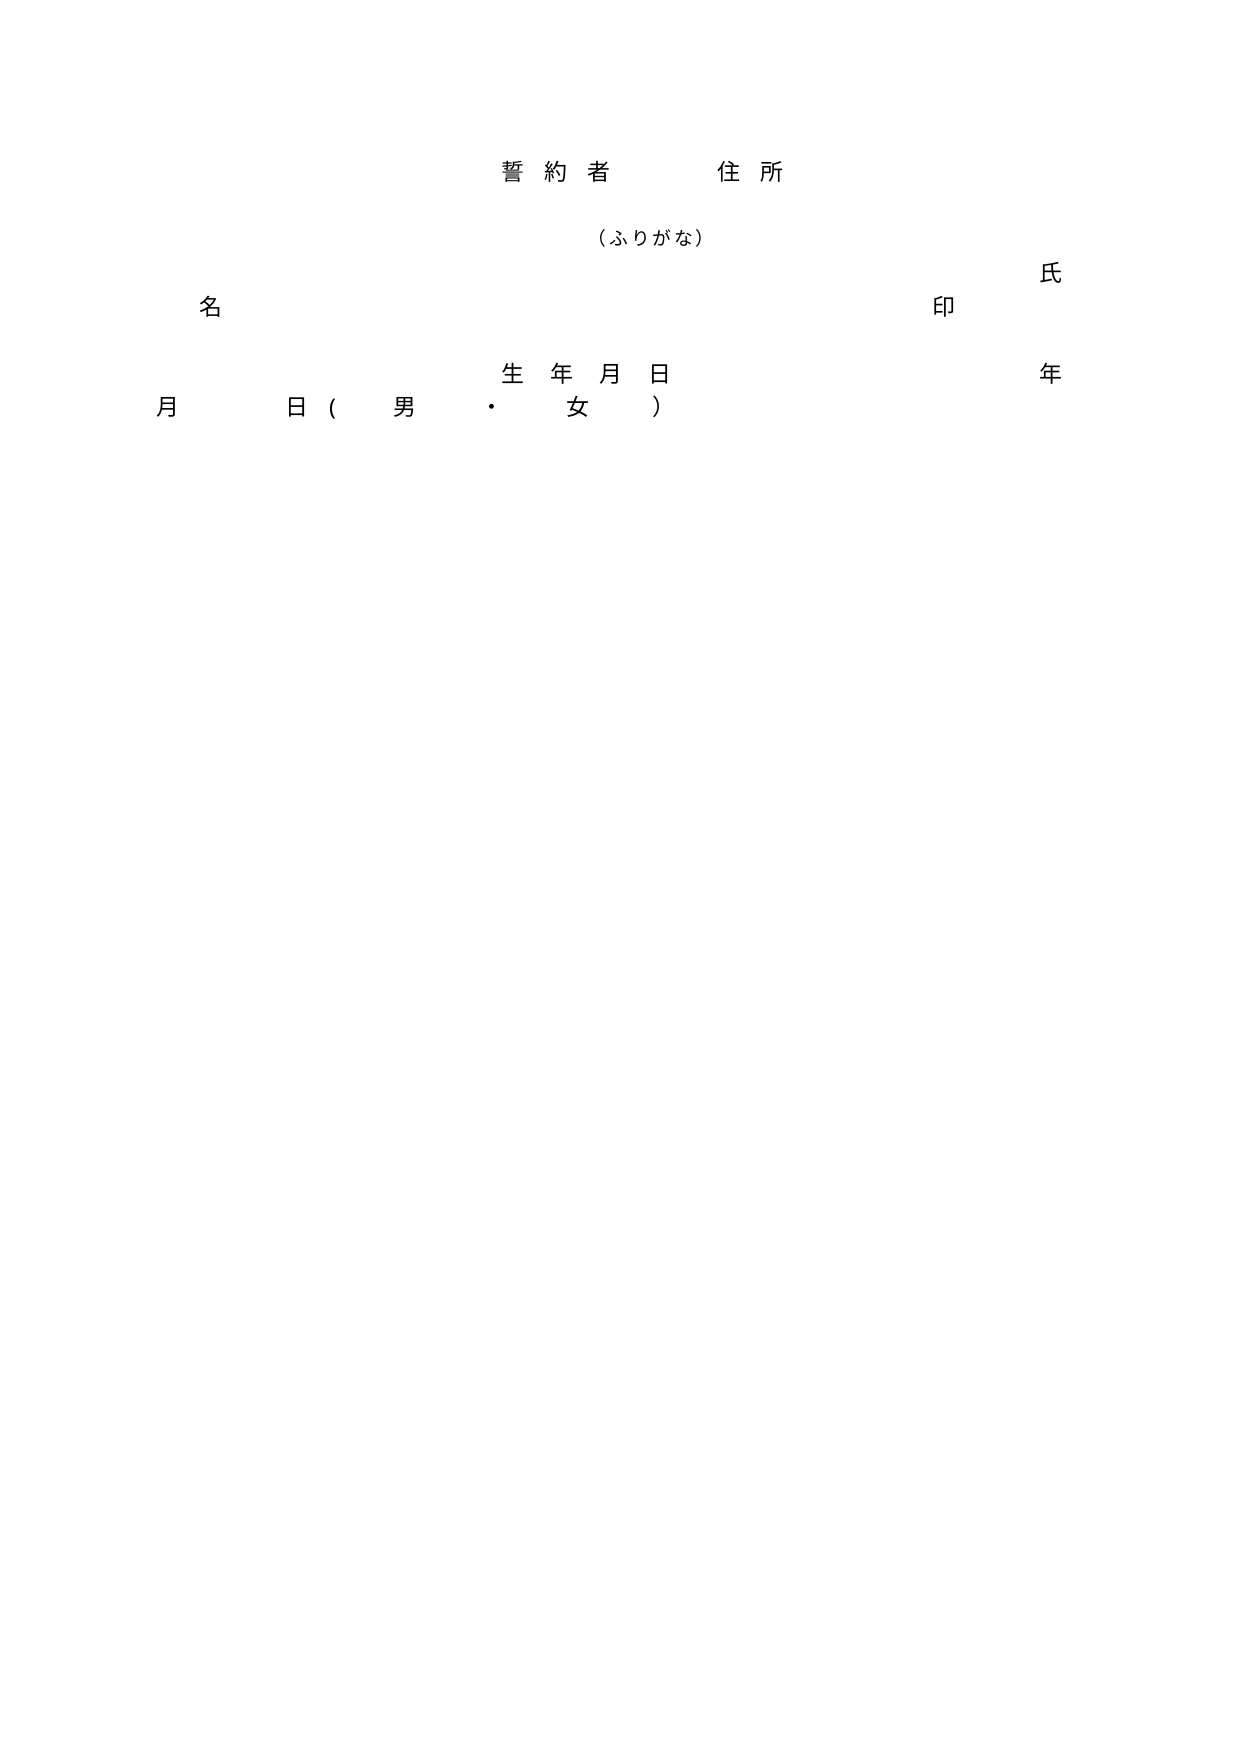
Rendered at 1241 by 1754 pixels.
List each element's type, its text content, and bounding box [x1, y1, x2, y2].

text 氏名 印 [156, 254, 1084, 322]
text （ふりがな） [178, 221, 1084, 254]
text 生年月日 年 月 日( 男 ・ 女 ） [156, 355, 1084, 423]
text 誓約者 住所 [156, 153, 1084, 187]
